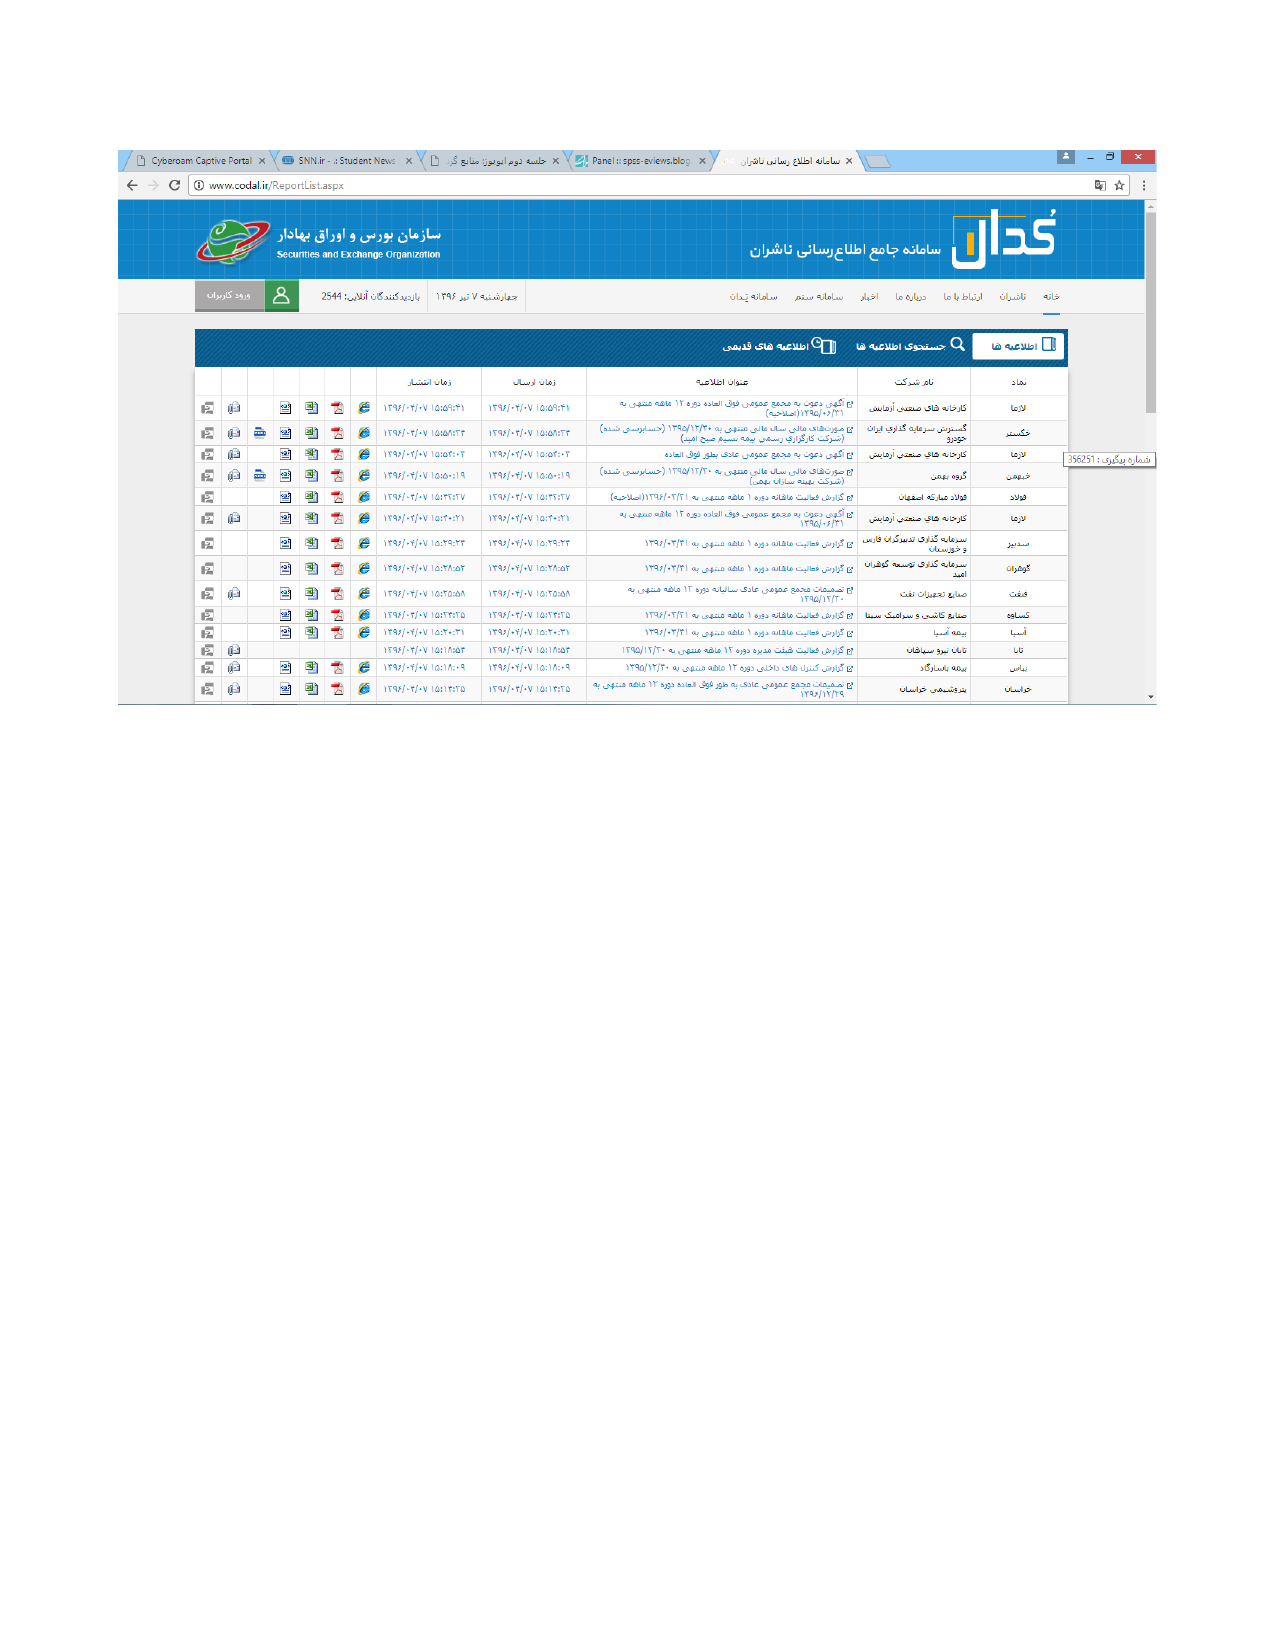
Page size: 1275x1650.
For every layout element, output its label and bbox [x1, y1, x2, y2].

picture [118, 150, 1157, 705]
